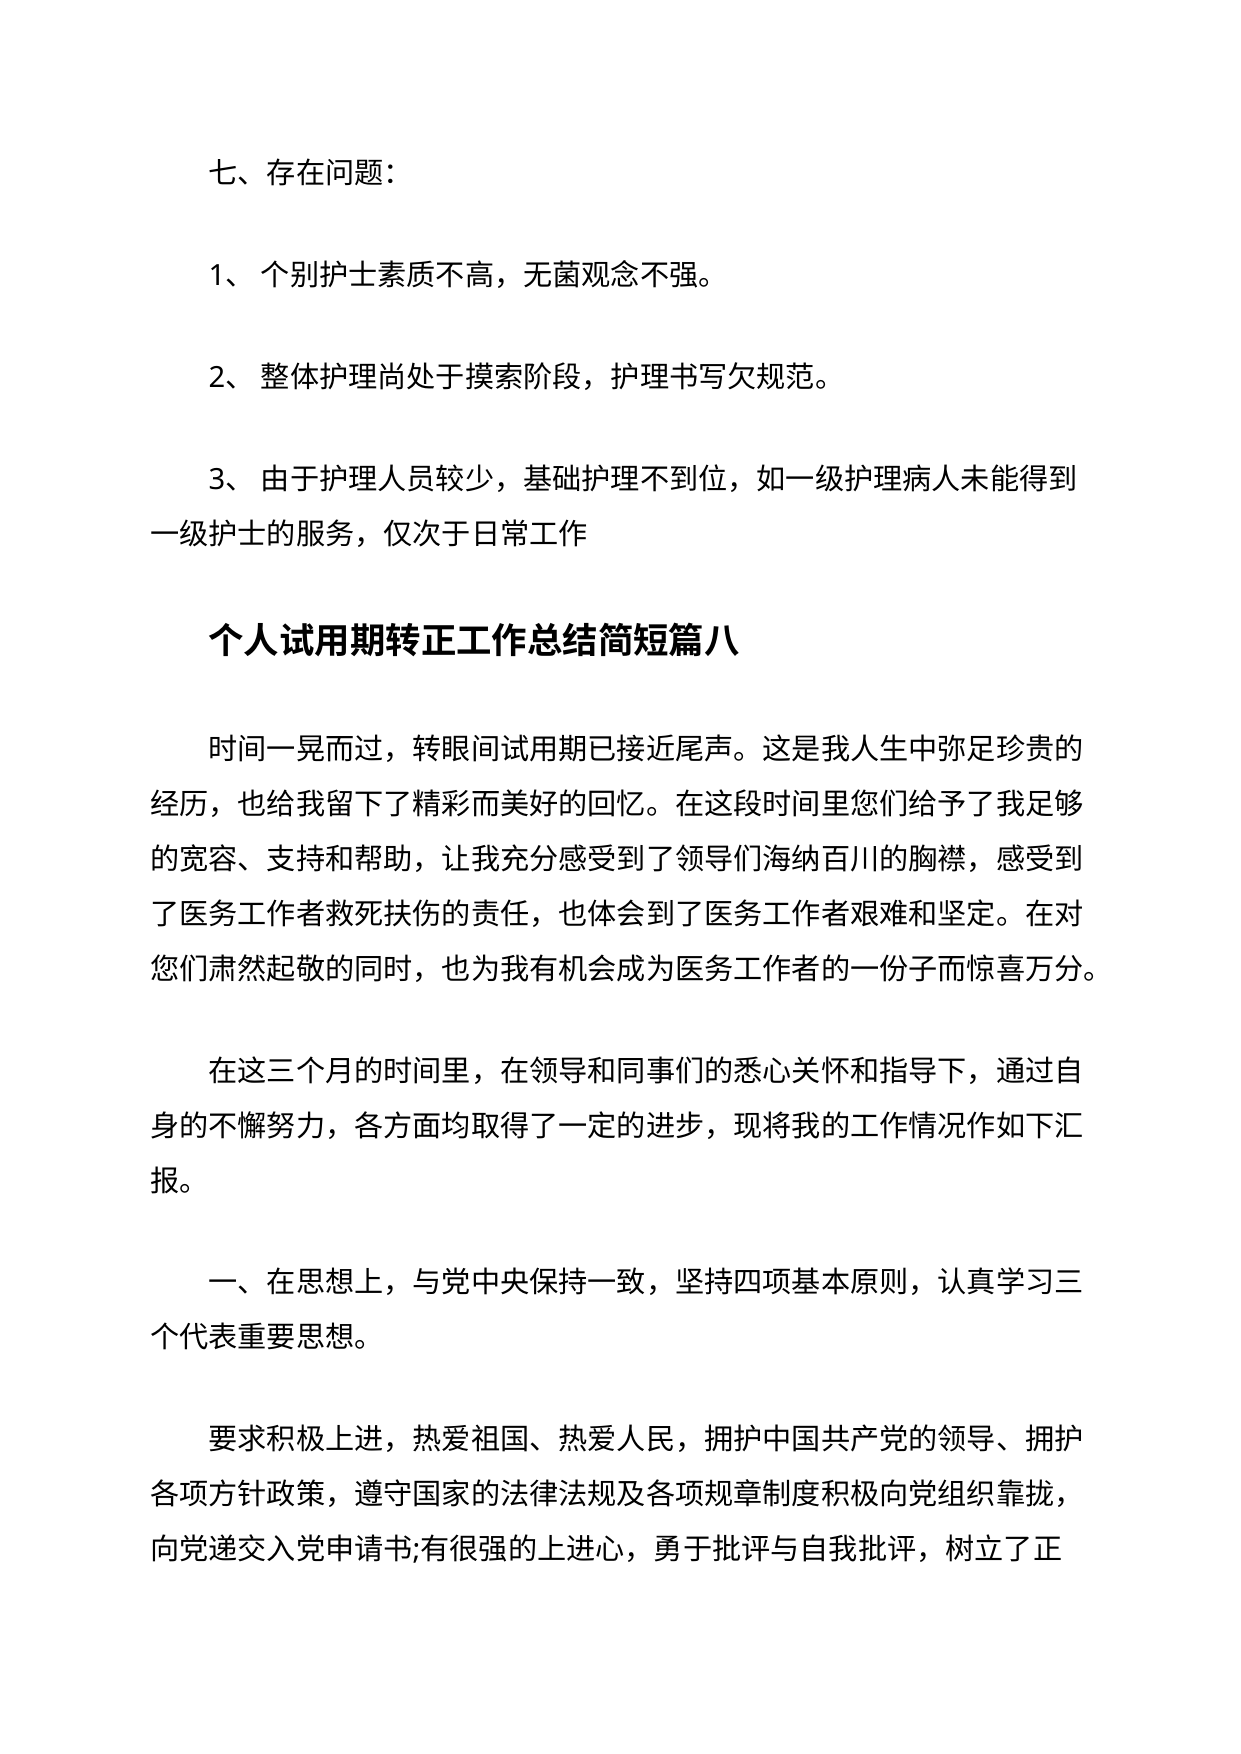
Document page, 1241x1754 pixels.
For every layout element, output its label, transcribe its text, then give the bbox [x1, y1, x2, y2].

text 个人试用期转正工作总结简短篇八 [150, 612, 1090, 664]
text 七、存在问题： [150, 150, 1090, 192]
text 一、在思想上，与党中央保持一致，坚持四项基本原则，认真学习三个代表重要思想。 [150, 1259, 1090, 1356]
text 时间一晃而过，转眼间试用期已接近尾声。这是我人生中弥足珍贵的经历，也给我留下了精彩而美好的回忆。在这段时间里您们给予了我足够的宽容、支持和帮助，让我充分感受到了领导们海纳百川的胸襟，感受到了医务工作者救死扶伤的责任，也体会到了医务工作者艰难和坚定。在对您们肃然起敬的同时，也为我有机会成为医务工作者的一份子而惊喜万分。 [150, 726, 1090, 988]
text 2、 整体护理尚处于摸索阶段，护理书写欠规范。 [150, 354, 1090, 396]
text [150, 1416, 1090, 1568]
text 3、 由于护理人员较少，基础护理不到位，如一级护理病人未能得到一级护士的服务，仅次于日常工作 [150, 456, 1090, 553]
text 在这三个月的时间里，在领导和同事们的悉心关怀和指导下，通过自身的不懈努力，各方面均取得了一定的进步，现将我的工作情况作如下汇报。 [150, 1047, 1090, 1199]
text 1、 个别护士素质不高，无菌观念不强。 [150, 252, 1090, 294]
